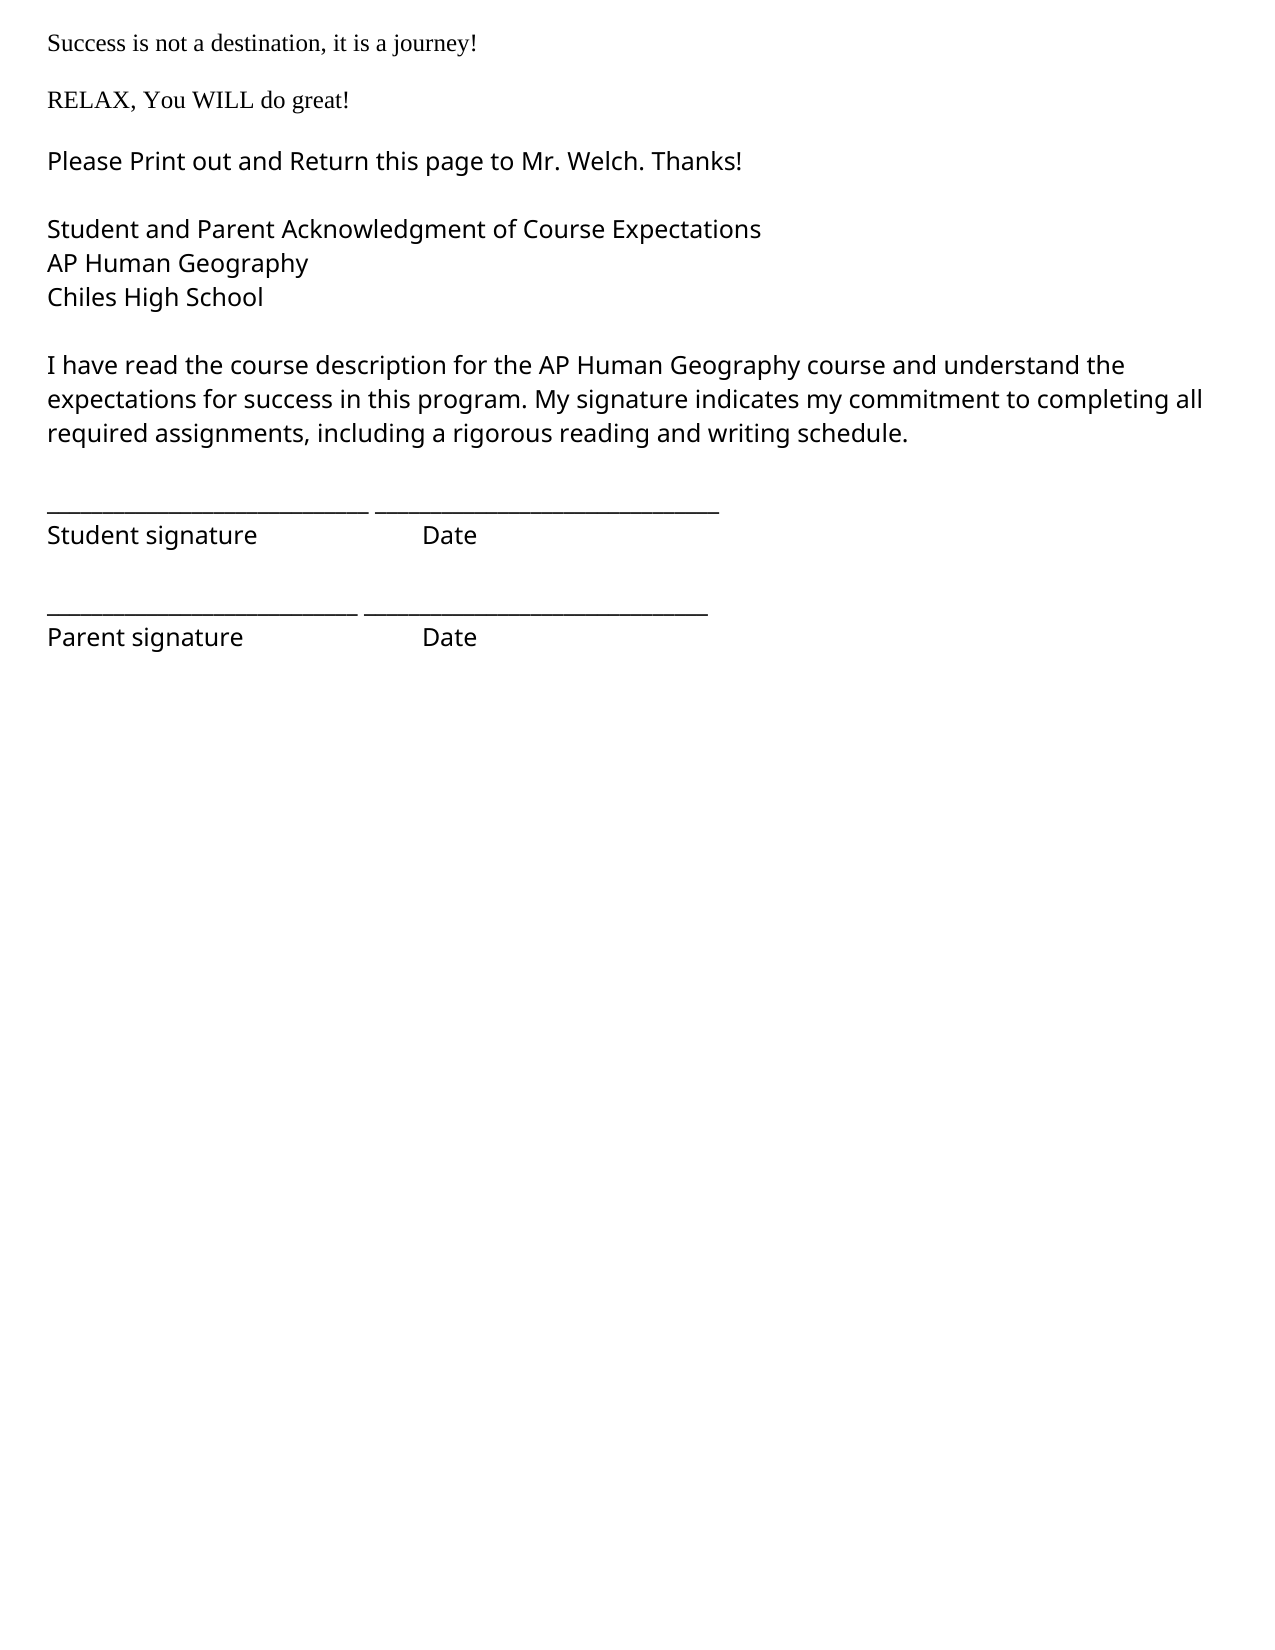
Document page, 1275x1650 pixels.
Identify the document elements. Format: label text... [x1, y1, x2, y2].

text _____________________________ _______________________________ [47, 484, 1237, 518]
text I have read the course description for the AP Human Geography course and understand the expectations for success in this program. My signature indicates my commitment to completing all required assignments, including a rigorous reading and writing schedule. [47, 347, 1237, 450]
text Success is not a destination, it is a journey! [47, 28, 1237, 57]
text AP Human Geography [47, 245, 1237, 279]
text RELAX, You WILL do great! [47, 86, 1237, 114]
text Please Print out and Return this page to Mr. Welch. Thanks! [47, 143, 1237, 177]
text ____________________________ _______________________________ [47, 586, 1237, 620]
text Student signature Date [47, 518, 1237, 552]
text Student and Parent Acknowledgment of Course Expectations [47, 211, 1237, 245]
text Parent signature Date [47, 620, 1237, 654]
